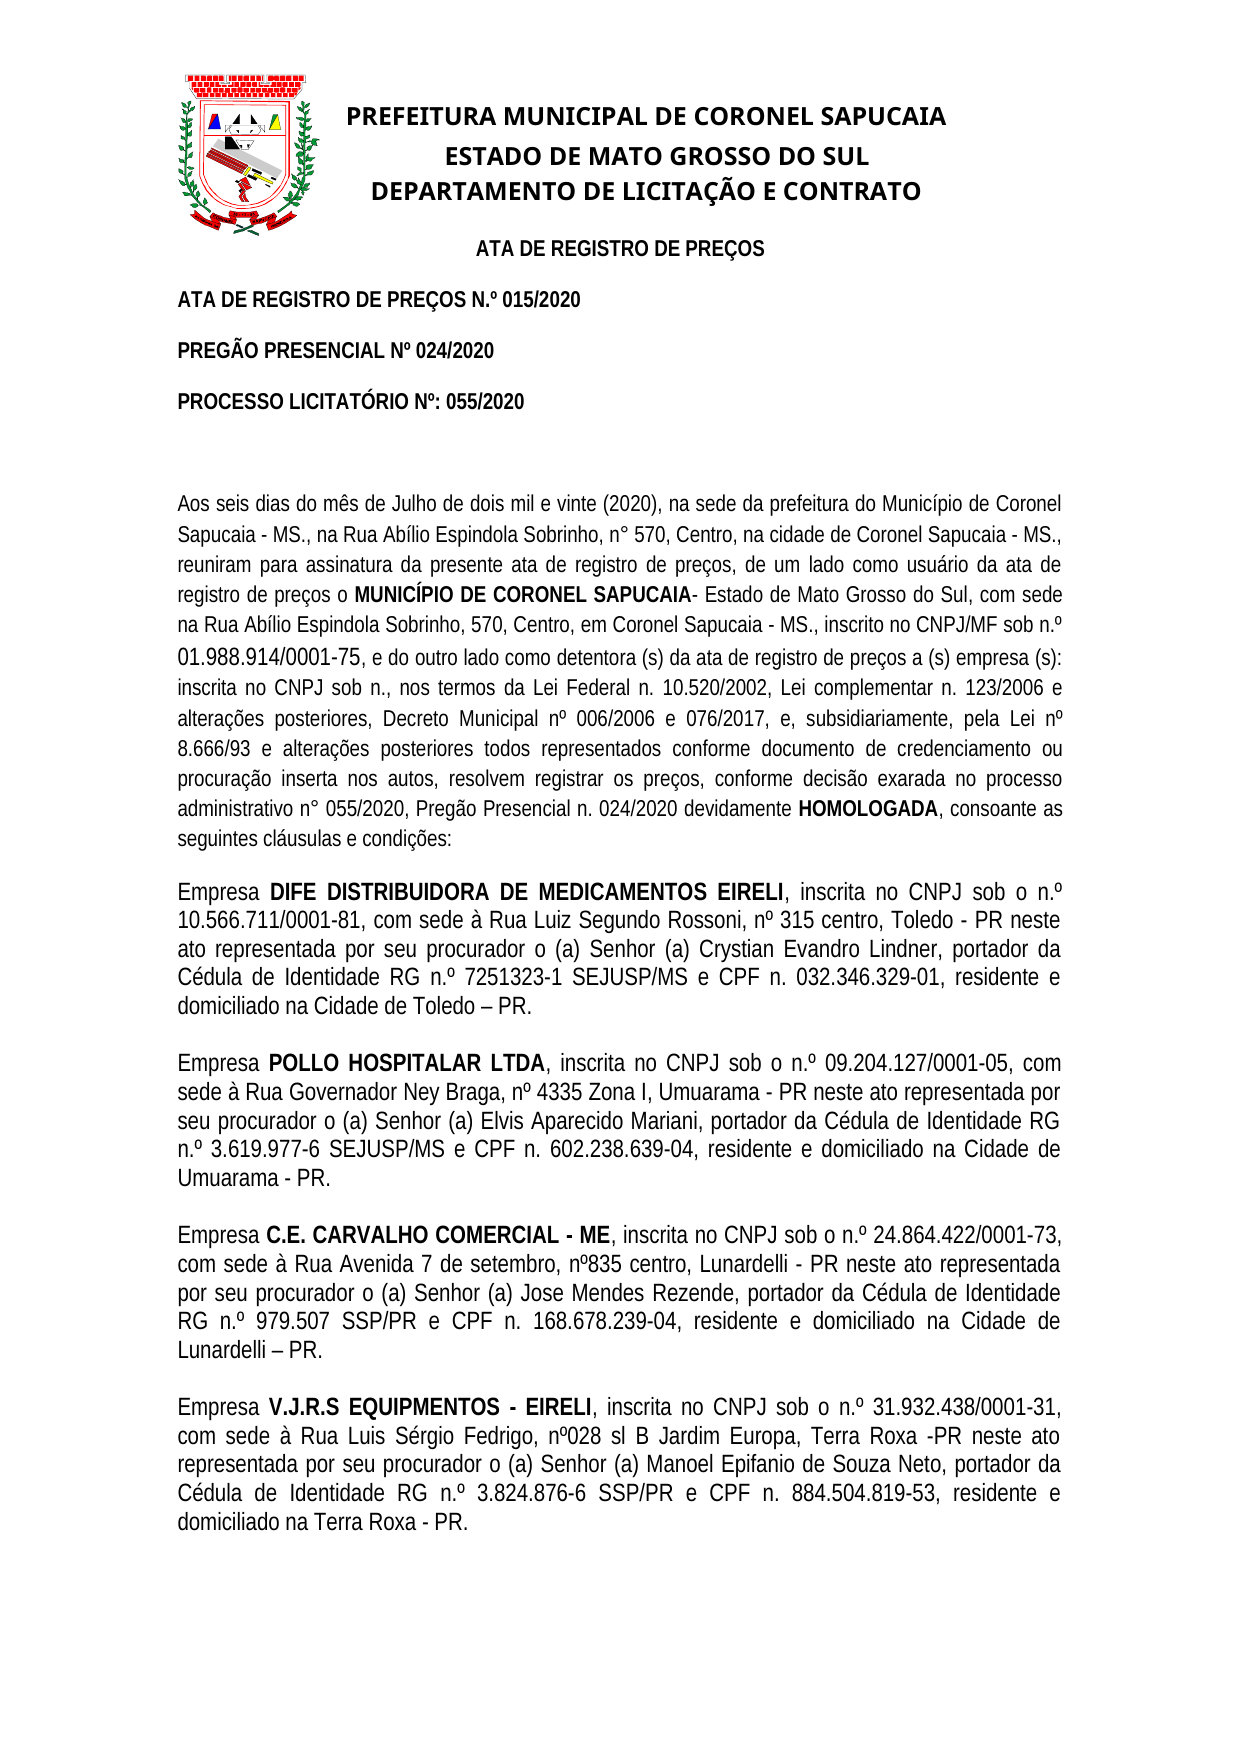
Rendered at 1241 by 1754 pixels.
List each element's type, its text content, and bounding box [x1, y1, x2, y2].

text Empresa DIFE DISTRIBUIDORA DE MEDICAMENTOS EIRELI, inscrita no CNPJ sob o n.º 10.566.711/0001-81, com sede à Rua Luiz Segundo Rossoni, nº 315 centro, Toledo - PR neste ato representada por seu procurador o (a) Senhor (a) Crystian Evandro Lindner, portador da Cédula de Identidade RG n.º 7251323-1 SEJUSP/MS e CPF n. 032.346.329-01, residente e domiciliado na Cidade de Toledo – PR. [177, 876, 1063, 1020]
text PROCESSO LICITATÓRIO Nº: 055/2020 [177, 388, 1063, 415]
text Aos seis dias do mês de Julho de dois mil e vinte (2020), na sede da prefeitura do Município de Coronel Sapucaia - MS., na Rua Abílio Espindola Sobrinho, n° 570, Centro, na cidade de Coronel Sapucaia - MS., reuniram para assinatura da presente ata de registro de preços, de um lado como usuário da ata de registro de preços o MUNICÍPIO DE CORONEL SAPUCAIA- Estado de Mato Grosso do Sul, com sede na Rua Abílio Espindola Sobrinho, 570, Centro, em Coronel Sapucaia - MS., inscrito no CNPJ/MF sob n.º 01.988.914/0001-75, e do outro lado como detentora (s) da ata de registro de preços a (s) empresa (s): inscrita no CNPJ sob n., nos termos da Lei Federal n. 10.520/2002, Lei complementar n. 123/2006 e alterações posteriores, Decreto Municipal nº 006/2006 e 076/2017, e, subsidiariamente, pela Lei nº 8.666/93 e alterações posteriores todos representados conforme documento de credenciamento ou procuração inserta nos autos, resolvem registrar os preços, conforme decisão exarada no processo administrativo n° 055/2020, Pregão Presencial n. 024/2020 devidamente HOMOLOGADA, consoante as seguintes cláusulas e condições: [177, 490, 1063, 852]
text Empresa V.J.R.S EQUIPMENTOS - EIRELI, inscrita no CNPJ sob o n.º 31.932.438/0001-31, com sede à Rua Luis Sérgio Fedrigo, nº028 sl B Jardim Europa, Terra Roxa -PR neste ato representada por seu procurador o (a) Senhor (a) Manoel Epifanio de Souza Neto, portador da Cédula de Identidade RG n.º 3.824.876-6 SSP/PR e CPF n. 884.504.819-53, residente e domiciliado na Terra Roxa - PR. [177, 1392, 1063, 1535]
text ATA DE REGISTRO DE PREÇOS N.º 015/2020 [177, 286, 1063, 313]
text ATA DE REGISTRO DE PREÇOS [177, 235, 1063, 262]
text Empresa C.E. CARVALHO COMERCIAL - ME, inscrita no CNPJ sob o n.º 24.864.422/0001-73, com sede à Rua Avenida 7 de setembro, nº835 centro, Lunardelli - PR neste ato representada por seu procurador o (a) Senhor (a) Jose Mendes Rezende, portador da Cédula de Identidade RG n.º 979.507 SSP/PR e CPF n. 168.678.239-04, residente e domiciliado na Cidade de Lunardelli – PR. [177, 1220, 1063, 1363]
text PREGÃO PRESENCIAL Nº 024/2020 [177, 337, 1063, 364]
text Empresa POLLO HOSPITALAR LTDA, inscrita no CNPJ sob o n.º 09.204.127/0001-05, com sede à Rua Governador Ney Braga, nº 4335 Zona I, Umuarama - PR neste ato representada por seu procurador o (a) Senhor (a) Elvis Aparecido Mariani, portador da Cédula de Identidade RG n.º 3.619.977-6 SEJUSP/MS e CPF n. 602.238.639-04, residente e domiciliado na Cidade de Umuarama - PR. [177, 1048, 1063, 1192]
